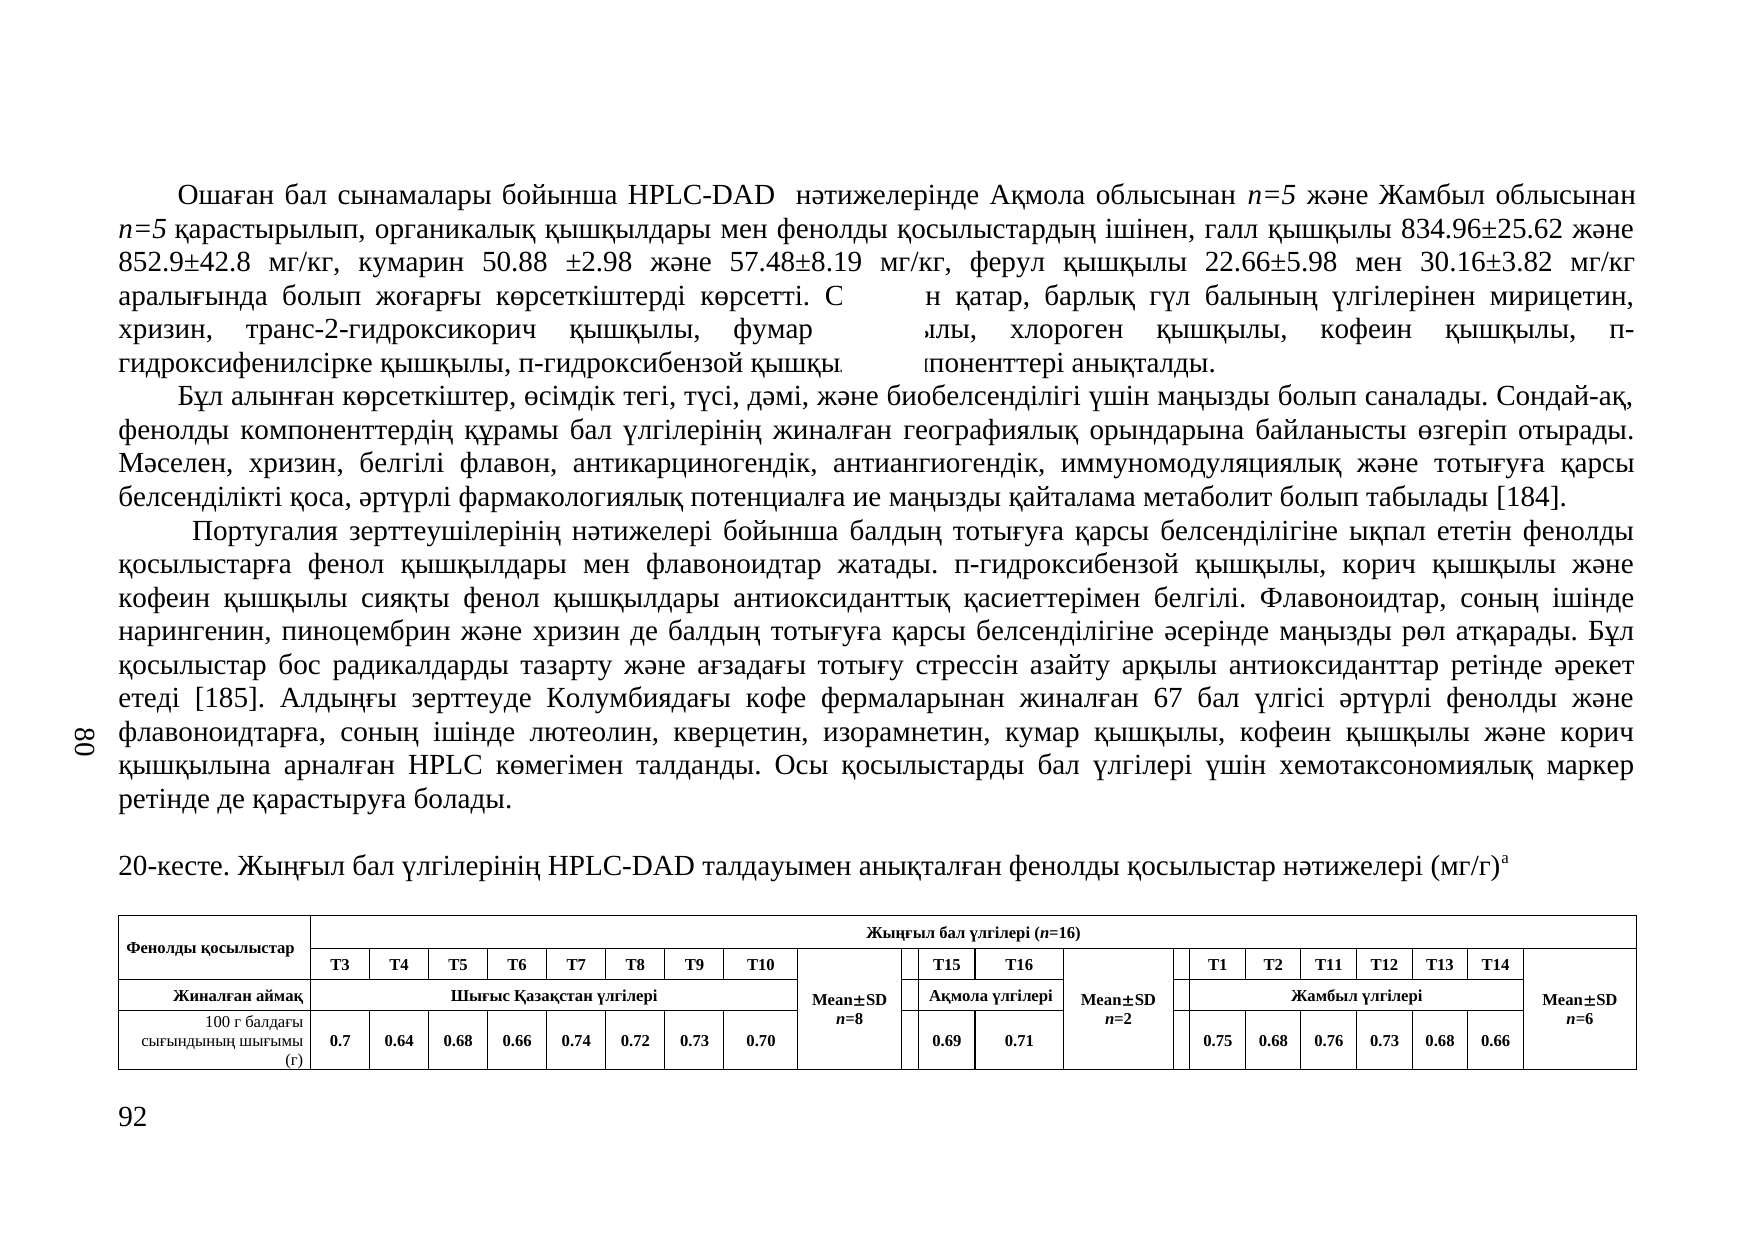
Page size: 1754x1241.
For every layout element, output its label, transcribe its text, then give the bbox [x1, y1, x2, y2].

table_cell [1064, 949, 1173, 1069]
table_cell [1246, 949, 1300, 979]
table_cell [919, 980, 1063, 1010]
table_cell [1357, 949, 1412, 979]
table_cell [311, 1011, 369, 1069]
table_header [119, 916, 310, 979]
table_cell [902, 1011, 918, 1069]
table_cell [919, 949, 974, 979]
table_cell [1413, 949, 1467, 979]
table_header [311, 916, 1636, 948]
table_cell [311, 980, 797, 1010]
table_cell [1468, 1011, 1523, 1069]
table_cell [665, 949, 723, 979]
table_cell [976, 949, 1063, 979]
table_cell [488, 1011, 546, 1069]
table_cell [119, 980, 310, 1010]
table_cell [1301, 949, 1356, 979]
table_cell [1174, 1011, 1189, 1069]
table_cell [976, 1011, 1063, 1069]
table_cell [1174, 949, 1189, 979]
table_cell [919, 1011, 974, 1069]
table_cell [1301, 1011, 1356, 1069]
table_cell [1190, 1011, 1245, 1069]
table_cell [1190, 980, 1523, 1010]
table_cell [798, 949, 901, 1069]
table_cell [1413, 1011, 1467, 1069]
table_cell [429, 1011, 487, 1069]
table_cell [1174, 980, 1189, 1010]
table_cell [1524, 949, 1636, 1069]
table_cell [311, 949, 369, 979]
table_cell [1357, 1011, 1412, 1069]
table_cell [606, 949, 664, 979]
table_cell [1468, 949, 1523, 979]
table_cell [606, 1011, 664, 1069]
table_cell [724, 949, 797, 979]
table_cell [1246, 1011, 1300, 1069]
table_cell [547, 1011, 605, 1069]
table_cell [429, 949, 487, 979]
text Португалия зерттеушілерінің нәтижелері бойынша балдың тотығуға қарсы белсенділігіне ықпал ететін фенолды қосылыстарға фенол қышқылдары мен флавоноидтар жатады. п-гидроксибензой қышқылы, корич қышқылы және кофеин қышқылы сияқты фенол қышқылдары антиоксиданттық қасиеттерімен белгілі. Флавоноидтар, соның ішінде нарингенин, пиноцембрин және хризин де балдың тотығуға қарсы белсенділігіне әсерінде маңызды рөл атқарады. Бұл қосылыстар бос радикалдарды тазарту және ағзадағы тотығу стрессін азайту арқылы антиоксиданттар ретінде әрекет етеді [185]. Алдыңғы зерттеуде Колумбиядағы кофе фермаларынан жиналған 67 бал үлгісі әртүрлі фенолды және флавоноидтарға, соның ішінде лютеолин, кверцетин, изорамнетин, кумар қышқылы, кофеин қышқылы және корич қышқылына арналған HPLC көмегімен талданды. Осы қосылыстарды бал үлгілері үшін хемотаксономиялық маркер ретінде де қарастыруға болады. [118, 513, 1636, 814]
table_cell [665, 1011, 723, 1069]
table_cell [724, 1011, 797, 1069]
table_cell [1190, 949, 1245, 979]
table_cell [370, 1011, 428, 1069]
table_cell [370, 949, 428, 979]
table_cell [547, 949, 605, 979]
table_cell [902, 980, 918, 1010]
text 20-кесте. Жыңғыл бал үлгілерінің HPLC-DAD талдауымен анықталған фенолды қосылыстар нәтижелері (мг/г)а [118, 848, 1636, 882]
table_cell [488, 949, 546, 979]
text Бұл алынған көрсеткіштер, өсімдік тегі, түсі, дәмі, және биобелсенділігі үшін маңызды болып саналады. Сондай-ақ, фенолды компоненттердің құрамы бал үлгілерінің жиналған географиялық орындарына байланысты өзгеріп отырады. Мәселен, хризин, белгілі флавон, антикарциногендік, антиангиогендік, иммуномодуляциялық және тотығуға қарсы белсенділікті қоса, әртүрлі фармакологиялық потенциалға ие маңызды қайталама метаболит болып табылады [184]. [118, 378, 1636, 513]
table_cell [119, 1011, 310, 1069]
text Ошаған бал сынамалары бойынша HPLC-DAD нәтижелерінде Ақмола облысынан n=5 және Жамбыл облысынан n=5 қарастырылып, органикалық қышқылдары мен фенолды қосылыстардың ішінен, галл қышқылы 834.96±25.62 және 852.9±42.8 мг/кг, кумарин 50.88 ±2.98 және 57.48±8.19 мг/кг, ферул қышқылы 22.66±5.98 мен 30.16±3.82 мг/кг аралығында болып жоғарғы көрсеткіштерді көрсетті. Сонымен қатар, барлық гүл балының үлгілерінен мирицетин, хризин, транс-2-гидроксикорич қышқылы, фумар қышқылы, хлороген қышқылы, кофеин қышқылы, п-гидроксифенилсірке қышқылы, п-гидроксибензой қышқылы компоненттері анықталды. [118, 177, 1636, 378]
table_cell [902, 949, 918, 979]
